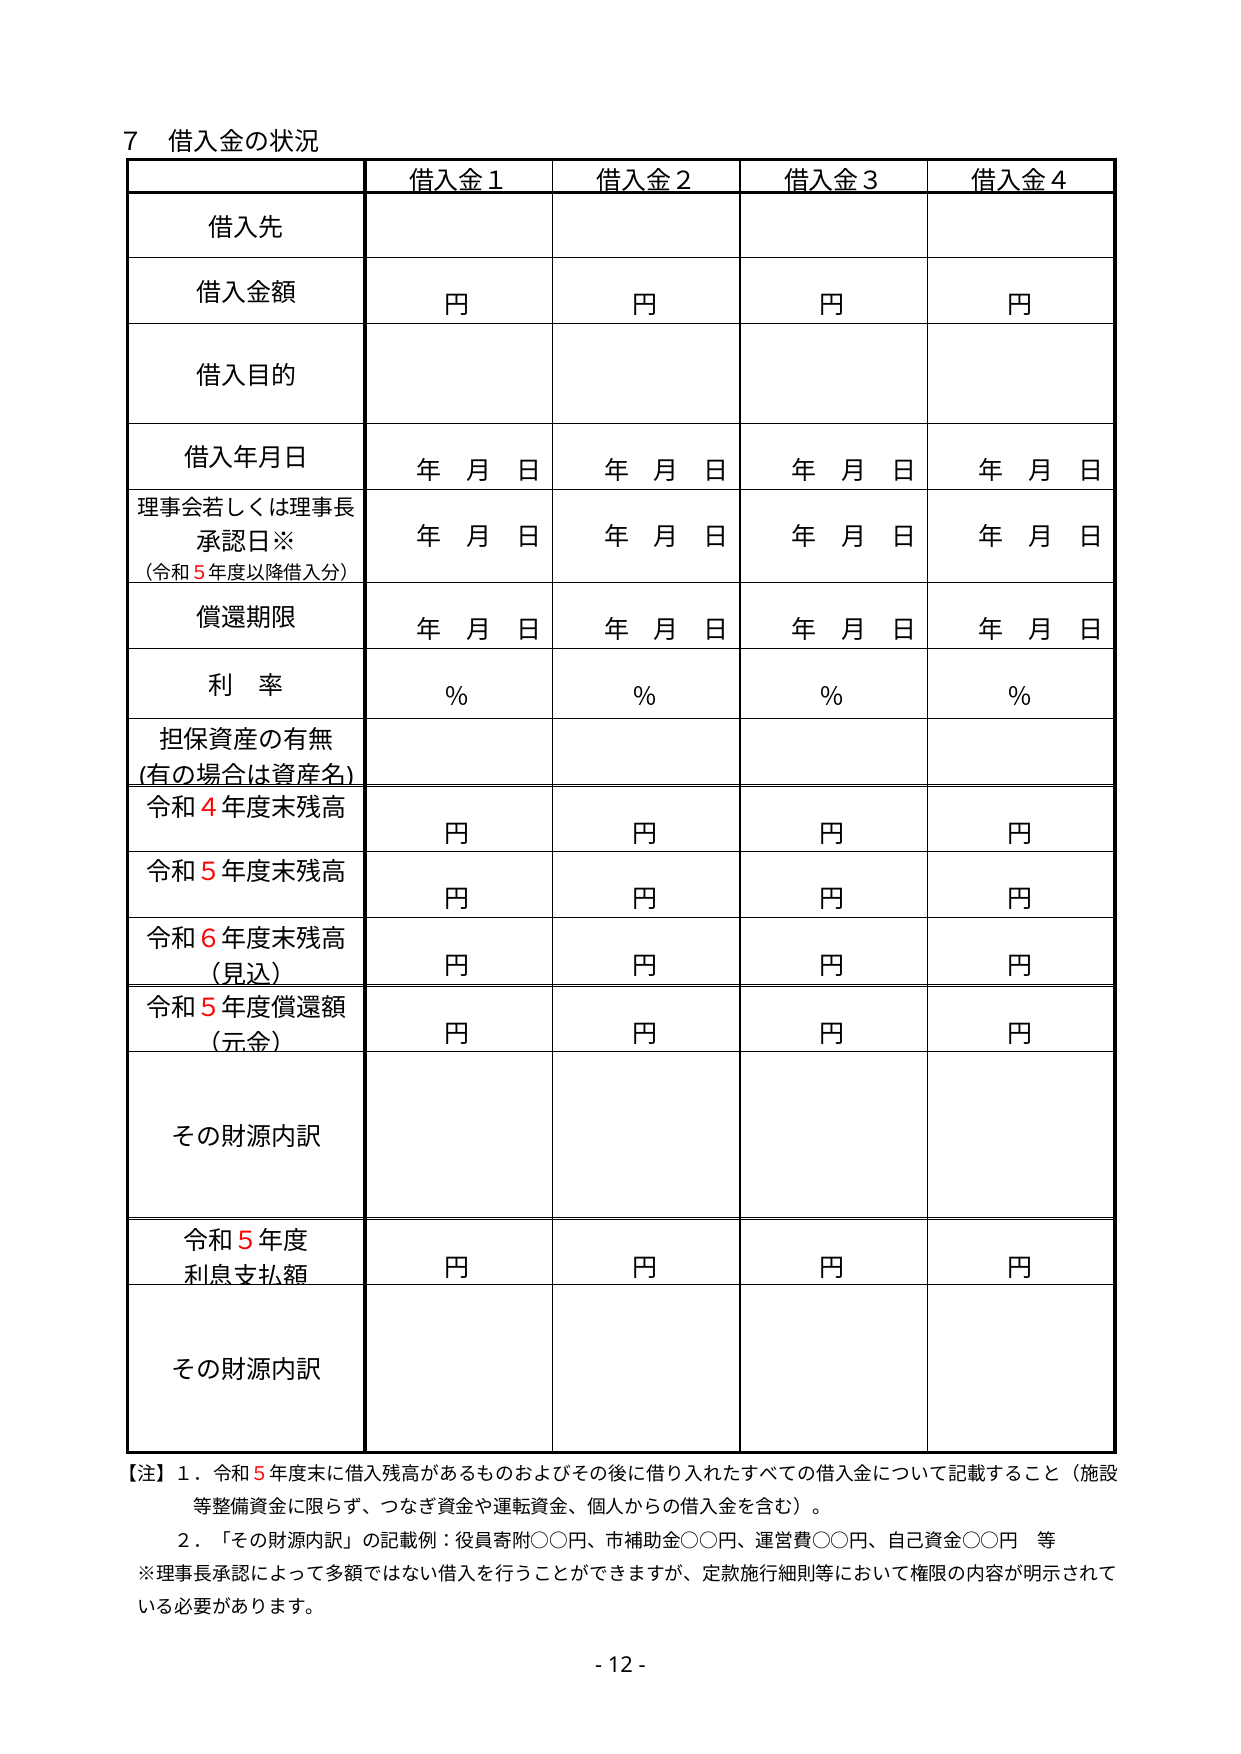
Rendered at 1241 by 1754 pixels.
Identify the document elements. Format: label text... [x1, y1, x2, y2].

table_cell [367, 1052, 552, 1217]
table_cell ％ [741, 649, 927, 718]
table_cell [367, 719, 552, 784]
table_cell [367, 1285, 552, 1451]
table_cell [741, 719, 927, 784]
table_cell 年 月 日 [741, 583, 927, 648]
table_cell [553, 719, 739, 784]
table_cell [741, 324, 927, 422]
table_cell [553, 1052, 739, 1217]
table_cell 円 [553, 987, 739, 1051]
table_cell 円 [928, 918, 1113, 984]
table_cell 円 [367, 918, 552, 984]
table_cell 円 [741, 987, 927, 1051]
table_cell 借入金額 [129, 258, 363, 323]
table_cell 令和５年度末残高 [129, 852, 363, 917]
table_cell 令和５年度 利息支払額 [129, 1220, 363, 1284]
table_cell 借入年月日 [129, 424, 363, 489]
table_cell 年 月 日 [741, 490, 927, 582]
table_cell [367, 324, 552, 422]
table_cell 円 [367, 852, 552, 917]
table_header 借入金４ [928, 161, 1113, 191]
table_cell [928, 1285, 1113, 1451]
table_cell 円 [367, 787, 552, 851]
table_cell 理事会若しくは理事長承認日※ （令和５年度以降借入分） [129, 490, 363, 582]
table_cell 年 月 日 [367, 490, 552, 582]
table_cell 借入先 [129, 194, 363, 257]
table_cell 年 月 日 [553, 424, 739, 489]
table_cell [553, 1285, 739, 1451]
table_cell 円 [367, 1220, 552, 1284]
table_cell 円 [553, 918, 739, 984]
table_cell 円 [741, 787, 927, 851]
table_header 借入金１ [367, 161, 552, 191]
table_cell ％ [367, 649, 552, 718]
table_cell 円 [367, 258, 552, 323]
table_header [129, 161, 363, 191]
table_cell 年 月 日 [928, 490, 1113, 582]
table_cell 年 月 日 [928, 424, 1113, 489]
table_cell 年 月 日 [553, 583, 739, 648]
text ※理事長承認によって多額ではない借入を行うことができますが、定款施行細則等において権限の内容が明示されている必要があります。 [118, 1554, 1122, 1620]
table_cell 令和４年度末残高 [129, 787, 363, 851]
text ７ 借入金の状況 [118, 124, 1122, 157]
table_cell [553, 324, 739, 422]
table_cell 令和５年度償還額 （元金） [129, 987, 363, 1051]
table_cell [928, 194, 1113, 257]
table_cell [928, 719, 1113, 784]
table_cell 円 [553, 852, 739, 917]
table_cell 円 [928, 1220, 1113, 1284]
table_cell 令和６年度末残高 （見込） [129, 918, 363, 984]
table_cell 円 [928, 987, 1113, 1051]
table_cell 円 [741, 258, 927, 323]
table_cell ％ [553, 649, 739, 718]
table_cell 円 [741, 852, 927, 917]
table_cell 円 [367, 987, 552, 1051]
table_cell [928, 324, 1113, 422]
table_cell 年 月 日 [367, 583, 552, 648]
table_cell 年 月 日 [928, 583, 1113, 648]
table_cell [553, 194, 739, 257]
table_cell 利 率 [129, 649, 363, 718]
table_header 借入金３ [741, 161, 927, 191]
table_cell その財源内訳 [129, 1052, 363, 1217]
table_cell [367, 194, 552, 257]
table_cell 円 [741, 1220, 927, 1284]
table_cell 借入目的 [129, 324, 363, 422]
table_cell [928, 1052, 1113, 1217]
table_cell 円 [553, 787, 739, 851]
table_cell [741, 1285, 927, 1451]
table_cell 円 [928, 852, 1113, 917]
text ２．「その財源内訳」の記載例：役員寄附○○円、市補助金○○円、運営費○○円、自己資金○○円 等 [118, 1520, 1122, 1554]
table_cell ％ [928, 649, 1113, 718]
table_cell 円 [553, 1220, 739, 1284]
table_cell 円 [928, 787, 1113, 851]
table_cell その財源内訳 [129, 1285, 363, 1451]
table_cell 円 [553, 258, 739, 323]
table_cell [741, 1052, 927, 1217]
table_cell [741, 194, 927, 257]
table_cell 円 [928, 258, 1113, 323]
table_cell 償還期限 [129, 583, 363, 648]
table_cell 年 月 日 [367, 424, 552, 489]
table_cell 年 月 日 [741, 424, 927, 489]
table_cell 年 月 日 [553, 490, 739, 582]
text 【注】１．令和５年度末に借入残高があるものおよびその後に借り入れたすべての借入金について記載すること（施設等整備資金に限らず、つなぎ資金や運転資金、個人からの借入金を含む）。 [118, 1454, 1122, 1520]
table_cell 担保資産の有無 (有の場合は資産名) [129, 719, 363, 784]
table_cell 円 [741, 918, 927, 984]
table_header 借入金２ [553, 161, 739, 191]
